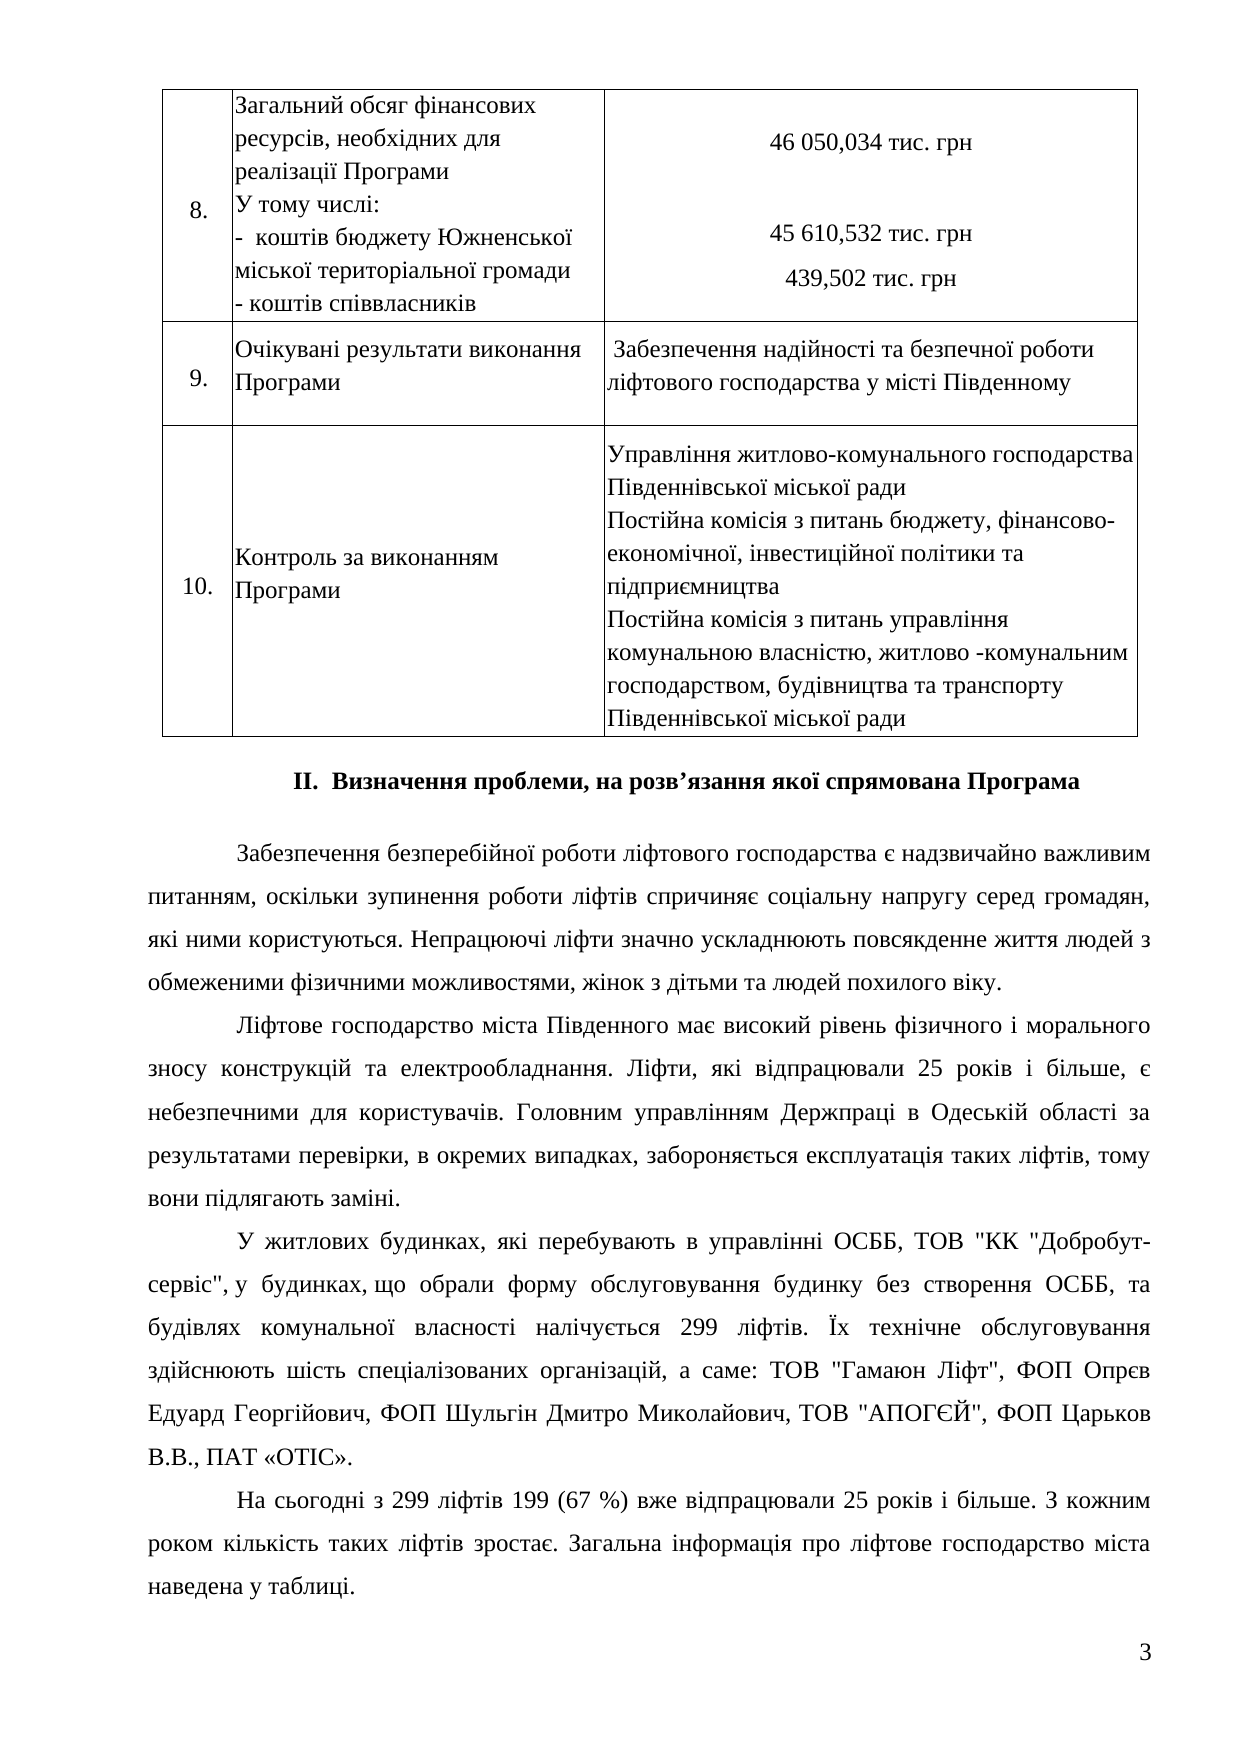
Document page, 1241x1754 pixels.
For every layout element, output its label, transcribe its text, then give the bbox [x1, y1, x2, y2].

text У житлових будинках, які перебувають в управлінні ОСББ, ТОВ "КК "Добробут-сервіс", у будинках, що обрали форму обслуговування будинку без створення ОСББ, та будівлях комунальної власності налічується 299 ліфтів. Їх технічне обслуговування здійснюють шість спеціалізованих організацій, а саме: ТОВ "Гамаюн Ліфт", ФОП Опрєв Едуард Георгійович, ФОП Шульгін Дмитро Миколайович, ТОВ "АПОГЄЙ", ФОП Царьков В.В., ПАТ «ОТІС». [148, 1226, 1152, 1470]
table_cell 8. [163, 90, 232, 321]
table_cell Очікувані результати виконання Програми [233, 322, 604, 425]
list Визначення проблеми, на розв’язання якої спрямована Програма [222, 766, 1152, 795]
text На сьогодні з 299 ліфтів 199 (67 %) вже відпрацювали 25 років і більше. З кожним роком кількість таких ліфтів зростає. Загальна інформація про ліфтове господарство міста наведена у таблиці. [148, 1485, 1152, 1600]
table_cell 9. [163, 322, 232, 425]
table_cell Контроль за виконанням Програми [233, 426, 604, 736]
text Забезпечення безперебійної роботи ліфтового господарства є надзвичайно важливим питанням, оскільки зупинення роботи ліфтів спричиняє соціальну напругу серед громадян, які ними користуються. Непрацюючі ліфти значно ускладнюють повсякденне життя людей з обмеженими фізичними можливостями, жінок з дітьми та людей похилого віку. [148, 838, 1152, 996]
table_cell 46 050,034 тис. грн 45 610,532 тис. грн 439,502 тис. грн [605, 90, 1137, 321]
table_cell Загальний обсяг фінансових ресурсів, необхідних для реалізації Програми У тому числі: - коштів бюджету Южненської міської територіальної громади - коштів співвласників [233, 90, 604, 321]
table_cell 10. [163, 426, 232, 736]
table_cell Управління житлово-комунального господарства Південнівської міської ради Постійна комісія з питань бюджету, фінансово-економічної, інвестиційної політики та підприємництва Постійна комісія з питань управління комунальною власністю, житлово -комунальним господарством, будівництва та транспорту Південнівської міської ради [605, 426, 1137, 736]
text Ліфтове господарство міста Південного має високий рівень фізичного і морального зносу конструкцій та електрообладнання. Ліфти, які відпрацювали 25 років і більше, є небезпечними для користувачів. Головним управлінням Держпраці в Одеській області за результатами перевірки, в окремих випадках, забороняється експлуатація таких ліфтів, тому вони підлягають заміні. [148, 1010, 1152, 1212]
table_cell Забезпечення надійності та безпечної роботи ліфтового господарства у місті Південному [605, 322, 1137, 425]
